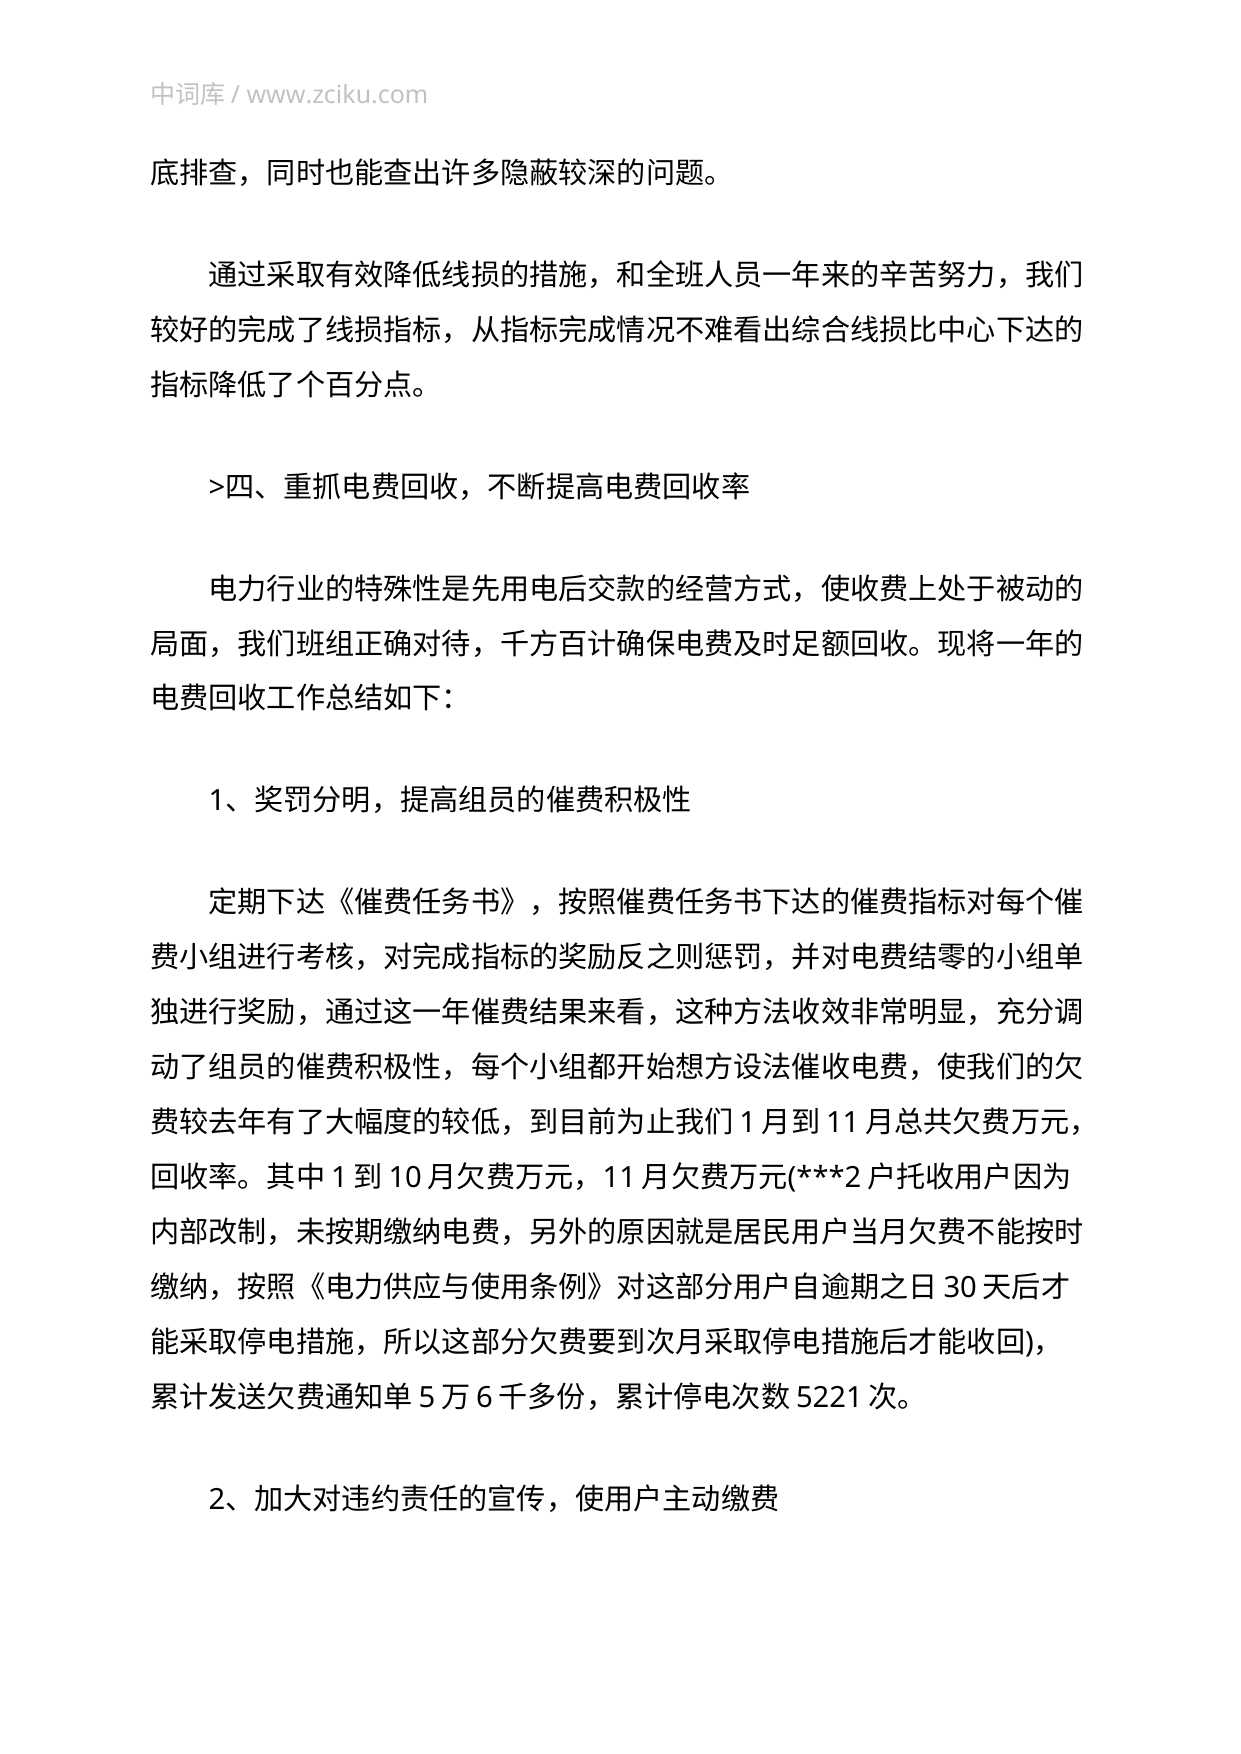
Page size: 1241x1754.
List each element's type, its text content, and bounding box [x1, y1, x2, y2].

text 电力行业的特殊性是先用电后交款的经营方式，使收费上处于被动的局面，我们班组正确对待，千方百计确保电费及时足额回收。现将一年的电费回收工作总结如下： [150, 565, 1090, 717]
text 定期下达《催费任务书》，按照催费任务书下达的催费指标对每个催费小组进行考核，对完成指标的奖励反之则惩罚，并对电费结零的小组单独进行奖励，通过这一年催费结果来看，这种方法收效非常明显，充分调动了组员的催费积极性，每个小组都开始想方设法催收电费，使我们的欠费较去年有了大幅度的较低，到目前为止我们1月到11月总共欠费万元，回收率。其中1到10月欠费万元，11月欠费万元(***2户托收用户因为内部改制，未按期缴纳电费，另外的原因就是居民用户当月欠费不能按时缴纳，按照《电力供应与使用条例》对这部分用户自逾期之日30天后才能采取停电措施，所以这部分欠费要到次月采取停电措施后才能收回)，累计发送欠费通知单5万6千多份，累计停电次数5221次。 [150, 879, 1090, 1416]
text 2、加大对违约责任的宣传，使用户主动缴费 [150, 1475, 1090, 1518]
text 1、奖罚分明，提高组员的催费积极性 [150, 777, 1090, 819]
text 通过采取有效降低线损的措施，和全班人员一年来的辛苦努力，我们较好的完成了线损指标，从指标完成情况不难看出综合线损比中心下达的指标降低了个百分点。 [150, 252, 1090, 404]
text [150, 150, 1090, 192]
text >四、重抓电费回收，不断提高电费回收率 [150, 463, 1090, 506]
